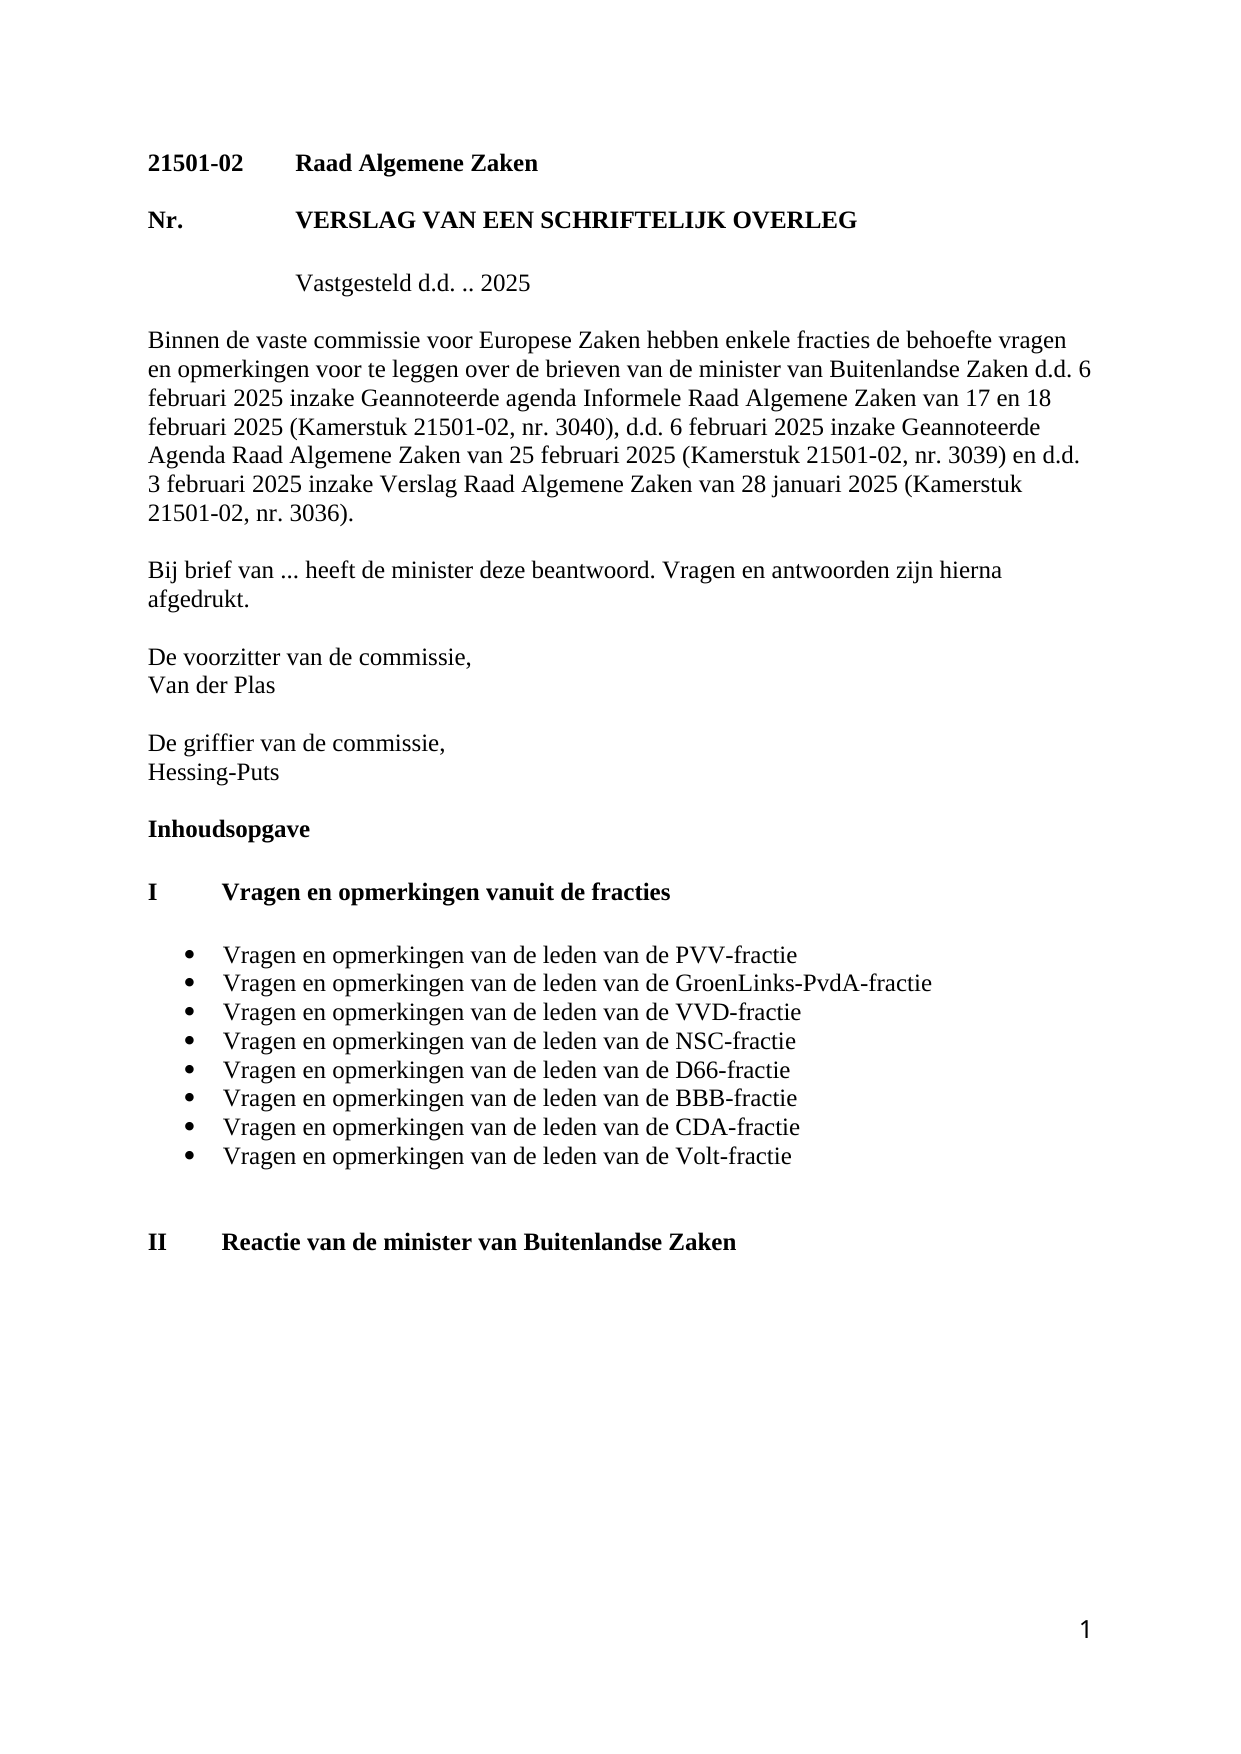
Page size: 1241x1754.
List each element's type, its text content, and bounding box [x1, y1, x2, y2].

text Bij brief van ... heeft de minister deze beantwoord. Vragen en antwoorden zijn hierna afgedrukt. [148, 555, 1093, 613]
list Vragen en opmerkingen van de leden van de BBB-fractie [185, 1083, 1093, 1112]
text Vastgesteld d.d. .. 2025 [221, 268, 1093, 297]
text 21501-02 Raad Algemene Zaken [148, 148, 1093, 176]
text II Reactie van de minister van Buitenlandse Zaken [148, 1198, 1093, 1256]
list Vragen en opmerkingen van de leden van de D66-fractie [185, 1055, 1093, 1083]
text Van der Plas [148, 670, 1093, 699]
text Inhoudsopgave [148, 814, 1093, 843]
list Vragen en opmerkingen van de leden van de NSC-fractie [185, 1026, 1093, 1055]
list Vragen en opmerkingen van de leden van de VVD-fractie [185, 997, 1093, 1026]
list Vragen en opmerkingen van de leden van de Volt-fractie [185, 1141, 1093, 1170]
text Nr. VERSLAG VAN EEN SCHRIFTELIJK OVERLEG [148, 205, 1093, 234]
list Vragen en opmerkingen van de leden van de GroenLinks-PvdA-fractie [185, 968, 1093, 997]
list Vragen en opmerkingen van de leden van de CDA-fractie [185, 1112, 1093, 1141]
text De voorzitter van de commissie, [148, 642, 1093, 670]
text I Vragen en opmerkingen vanuit de fracties [148, 877, 1093, 906]
text Binnen de vaste commissie voor Europese Zaken hebben enkele fracties de behoefte vragen en opmerkingen voor te leggen over de brieven van de minister van Buitenlandse Zaken d.d. 6 februari 2025 inzake Geannoteerde agenda Informele Raad Algemene Zaken van 17 en 18 februari 2025 (Kamerstuk 21501-02, nr. 3040), d.d. 6 februari 2025 inzake Geannoteerde Agenda Raad Algemene Zaken van 25 februari 2025 (Kamerstuk 21501-02, nr. 3039) en d.d. 3 februari 2025 inzake Verslag Raad Algemene Zaken van 28 januari 2025 (Kamerstuk 21501-02, nr. 3036). [148, 325, 1093, 527]
list Vragen en opmerkingen van de leden van de PVV-fractie [185, 940, 1093, 968]
text Hessing-Puts [148, 757, 1093, 785]
text De griffier van de commissie, [148, 728, 1093, 757]
